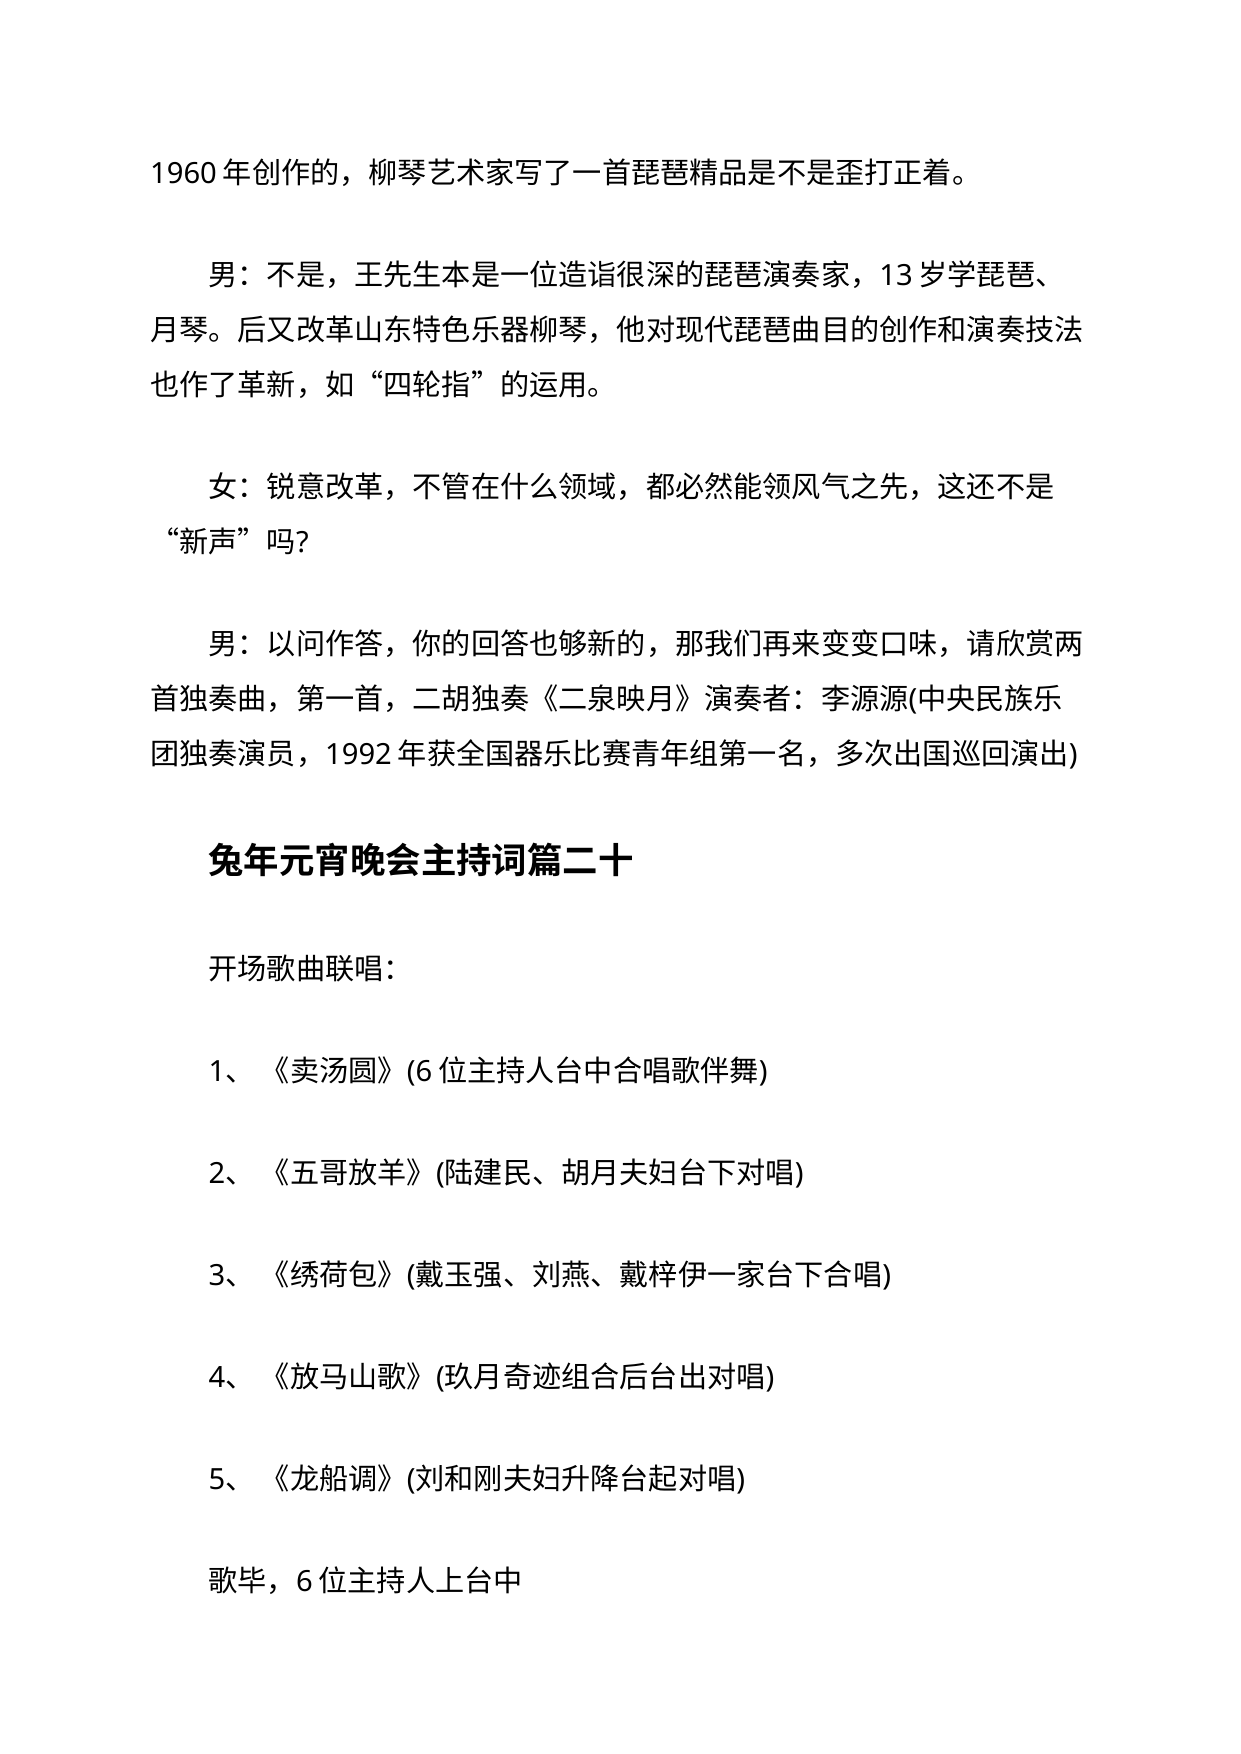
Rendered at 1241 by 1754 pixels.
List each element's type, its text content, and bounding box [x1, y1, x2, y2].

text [150, 150, 1090, 192]
text 5、 《龙船调》(刘和刚夫妇升降台起对唱) [150, 1456, 1090, 1498]
text 开场歌曲联唱： [150, 946, 1090, 988]
text 3、 《绣荷包》(戴玉强、刘燕、戴梓伊一家台下合唱) [150, 1252, 1090, 1294]
text 男：以问作答，你的回答也够新的，那我们再来变变口味，请欣赏两首独奏曲，第一首，二胡独奏《二泉映月》演奏者：李源源(中央民族乐团独奏演员，1992年获全国器乐比赛青年组第一名，多次出国巡回演出) [150, 621, 1090, 773]
text 男：不是，王先生本是一位造诣很深的琵琶演奏家，13岁学琵琶、月琴。后又改革山东特色乐器柳琴，他对现代琵琶曲目的创作和演奏技法也作了革新，如“四轮指”的运用。 [150, 252, 1090, 404]
text 女：锐意改革，不管在什么领域，都必然能领风气之先，这还不是“新声”吗? [150, 464, 1090, 561]
text 兔年元宵晚会主持词篇二十 [150, 832, 1090, 884]
text 1、 《卖汤圆》(6位主持人台中合唱歌伴舞) [150, 1048, 1090, 1090]
text 2、 《五哥放羊》(陆建民、胡月夫妇台下对唱) [150, 1149, 1090, 1192]
text 歌毕，6位主持人上台中 [150, 1557, 1090, 1600]
text 4、 《放马山歌》(玖月奇迹组合后台出对唱) [150, 1353, 1090, 1396]
